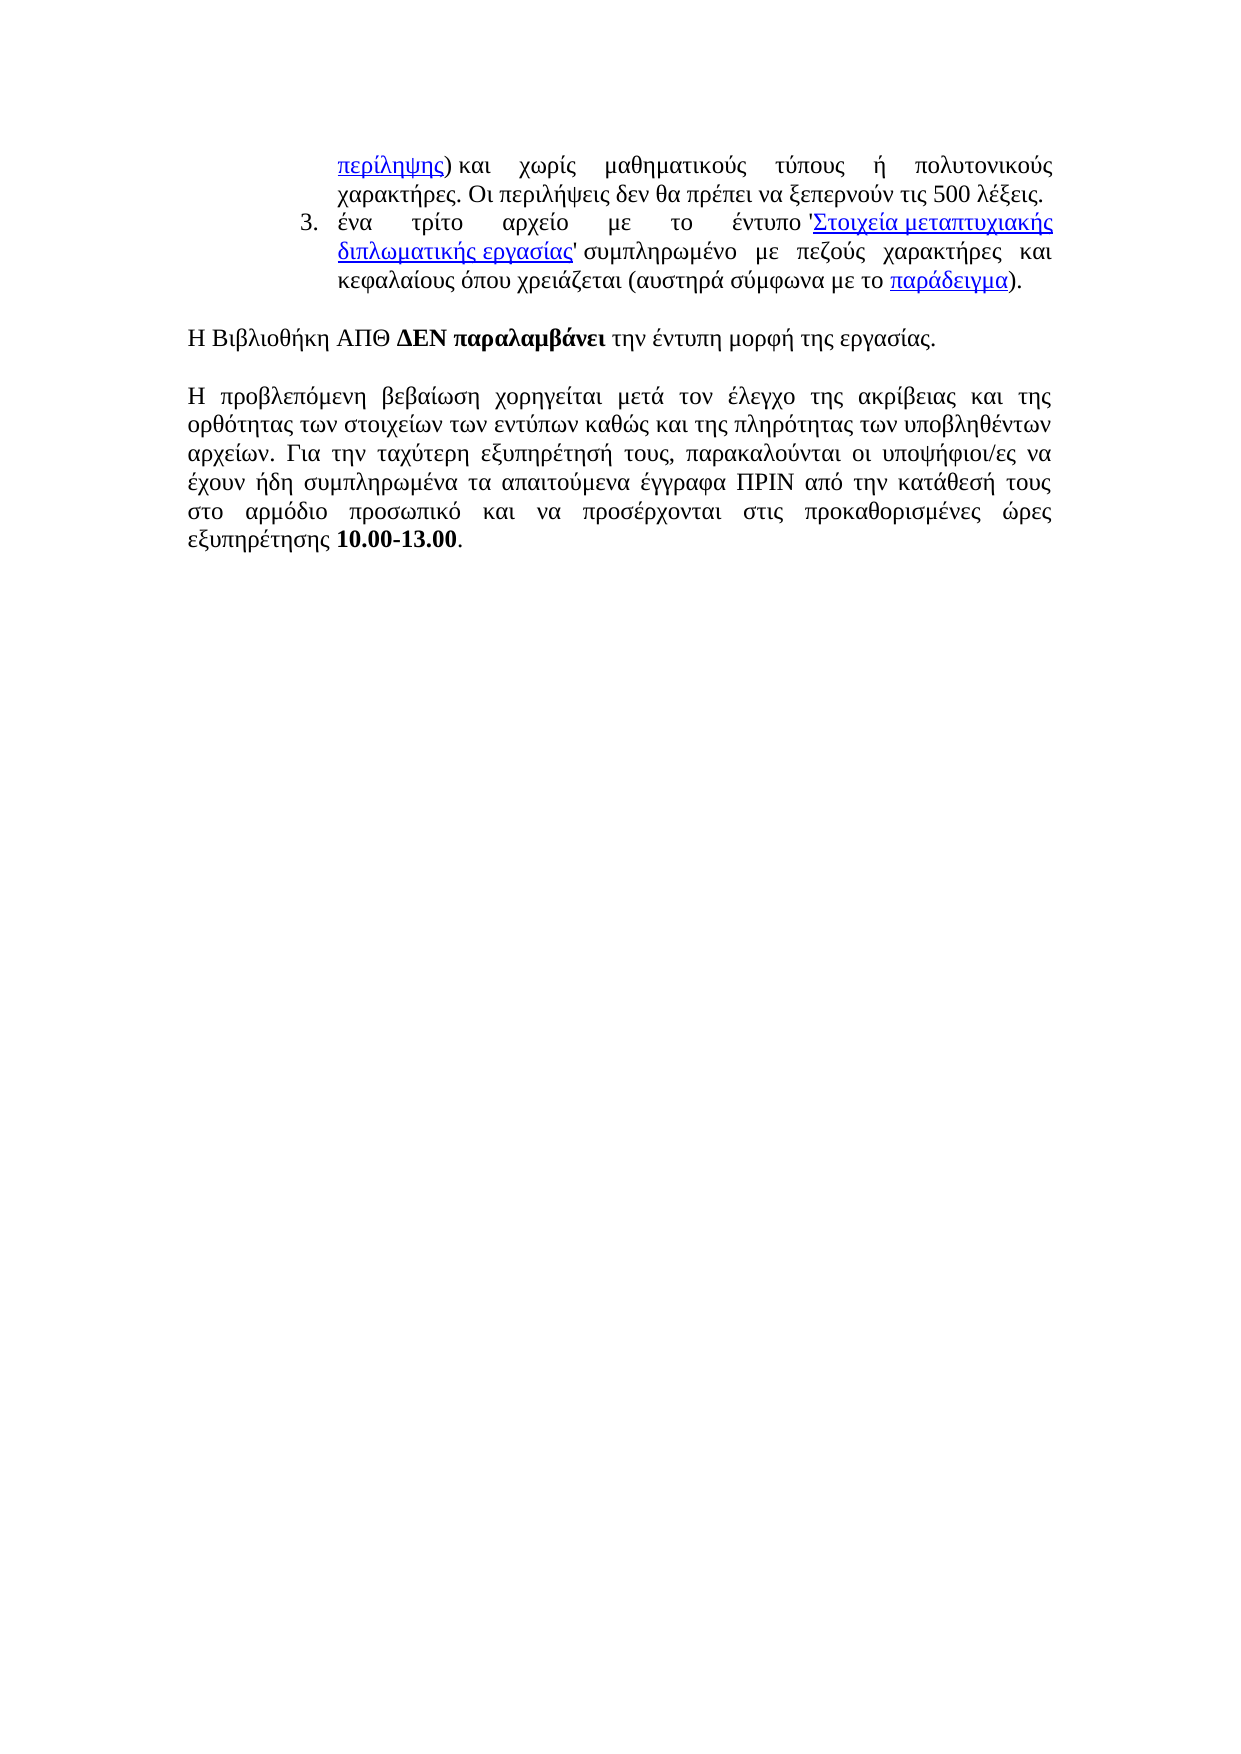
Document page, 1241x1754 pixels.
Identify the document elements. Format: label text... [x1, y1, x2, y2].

list ένα τρίτο αρχείο με το έντυπο 'Στοιχεία μεταπτυχιακής διπλωματικής εργασίας' συμπληρωμένο με πεζούς χαρακτήρες και κεφαλαίους όπου χρειάζεται (αυστηρά σύμφωνα με το παράδειγμα). [300, 207, 1053, 294]
text Η Βιβλιοθήκη ΑΠΘ ΔΕΝ παραλαμβάνει την έντυπη μορφή της εργασίας. [187, 323, 1053, 352]
text Η προβλεπόμενη βεβαίωση χορηγείται μετά τον έλεγχο της ακρίβειας και της ορθότητας των στοιχείων των εντύπων καθώς και της πληρότητας των υποβληθέντων αρχείων. Για την ταχύτερη εξυπηρέτησή τους, παρακαλούνται οι υποψήφιοι/ες να έχουν ήδη συμπληρωμένα τα απαιτούμενα έγγραφα ΠΡΙΝ από την κατάθεσή τους στο αρμόδιο προσωπικό και να προσέρχονται στις προκαθορισμένες ώρες εξυπηρέτησης 10.00-13.00. [187, 381, 1053, 553]
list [300, 150, 1053, 207]
